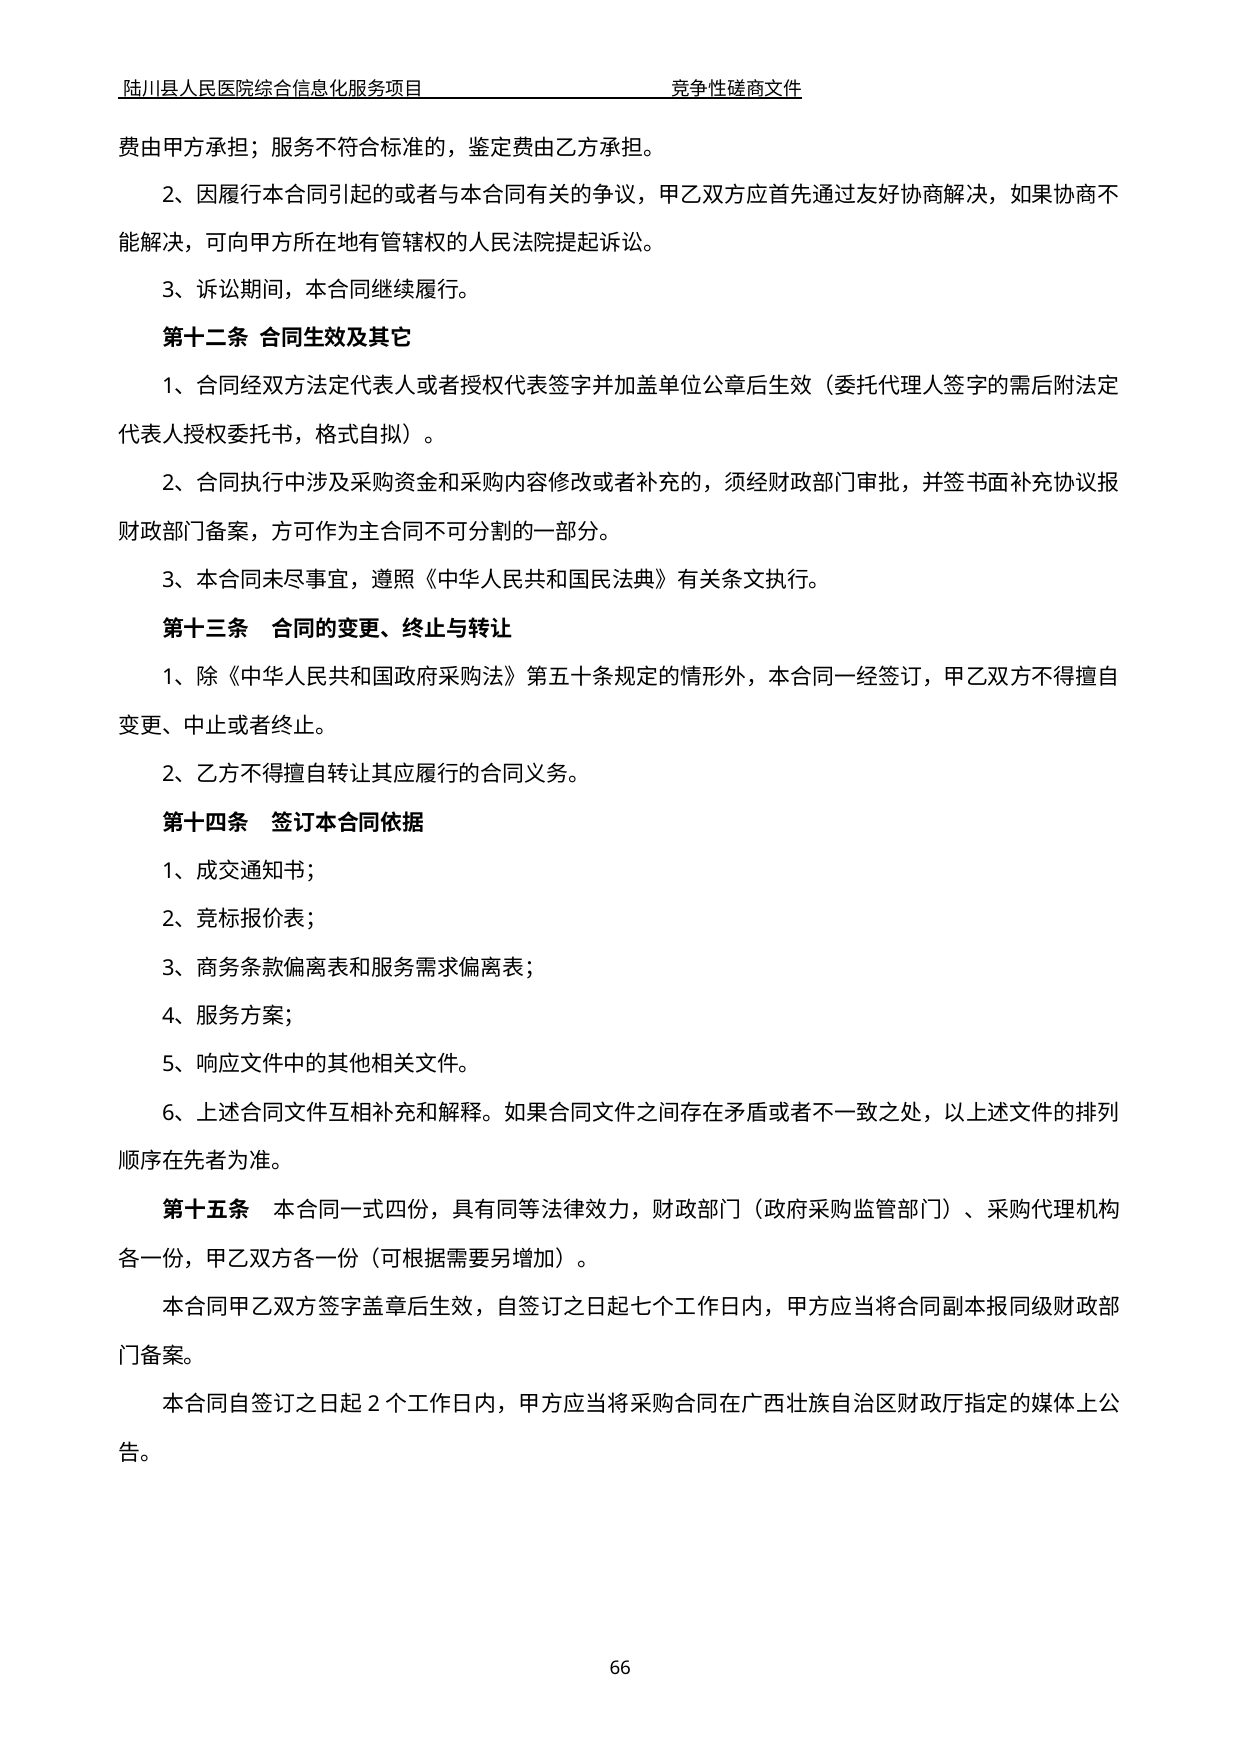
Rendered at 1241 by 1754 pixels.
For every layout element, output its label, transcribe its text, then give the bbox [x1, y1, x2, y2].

text 本合同自签订之日起2个工作日内，甲方应当将采购合同在广西壮族自治区财政厅指定的媒体上公告。 [118, 1386, 1122, 1467]
text 3、本合同未尽事宜，遵照《中华人民共和国民法典》有关条文执行。 [118, 562, 1122, 595]
text 第十二条 合同生效及其它 [118, 320, 1122, 352]
text 3、诉讼期间，本合同继续履行。 [118, 272, 1122, 304]
text 4、服务方案； [118, 998, 1122, 1030]
text 2、竞标报价表； [118, 901, 1122, 933]
text 2、乙方不得擅自转让其应履行的合同义务。 [118, 756, 1122, 788]
text 第十五条 本合同一式四份，具有同等法律效力，财政部门（政府采购监管部门）、采购代理机构各一份，甲乙双方各一份（可根据需要另增加）。 [118, 1191, 1122, 1273]
text 本合同甲乙双方签字盖章后生效，自签订之日起七个工作日内，甲方应当将合同副本报同级财政部门备案。 [118, 1288, 1122, 1370]
text 5、响应文件中的其他相关文件。 [118, 1046, 1122, 1078]
text 1、除《中华人民共和国政府采购法》第五十条规定的情形外，本合同一经签订，甲乙双方不得擅自变更、中止或者终止。 [118, 659, 1122, 740]
text 第十三条 合同的变更、终止与转让 [118, 611, 1122, 643]
text 2、合同执行中涉及采购资金和采购内容修改或者补充的，须经财政部门审批，并签书面补充协议报财政部门备案，方可作为主合同不可分割的一部分。 [118, 465, 1122, 546]
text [118, 129, 1122, 161]
text 1、成交通知书； [118, 853, 1122, 885]
text 3、商务条款偏离表和服务需求偏离表； [118, 949, 1122, 982]
text 第十四条 签订本合同依据 [118, 804, 1122, 837]
text 1、合同经双方法定代表人或者授权代表签字并加盖单位公章后生效（委托代理人签字的需后附法定代表人授权委托书，格式自拟）。 [118, 368, 1122, 449]
text 2、因履行本合同引起的或者与本合同有关的争议，甲乙双方应首先通过友好协商解决，如果协商不能解决，可向甲方所在地有管辖权的人民法院提起诉讼。 [118, 177, 1122, 256]
text 6、上述合同文件互相补充和解释。如果合同文件之间存在矛盾或者不一致之处，以上述文件的排列顺序在先者为准。 [118, 1094, 1122, 1176]
